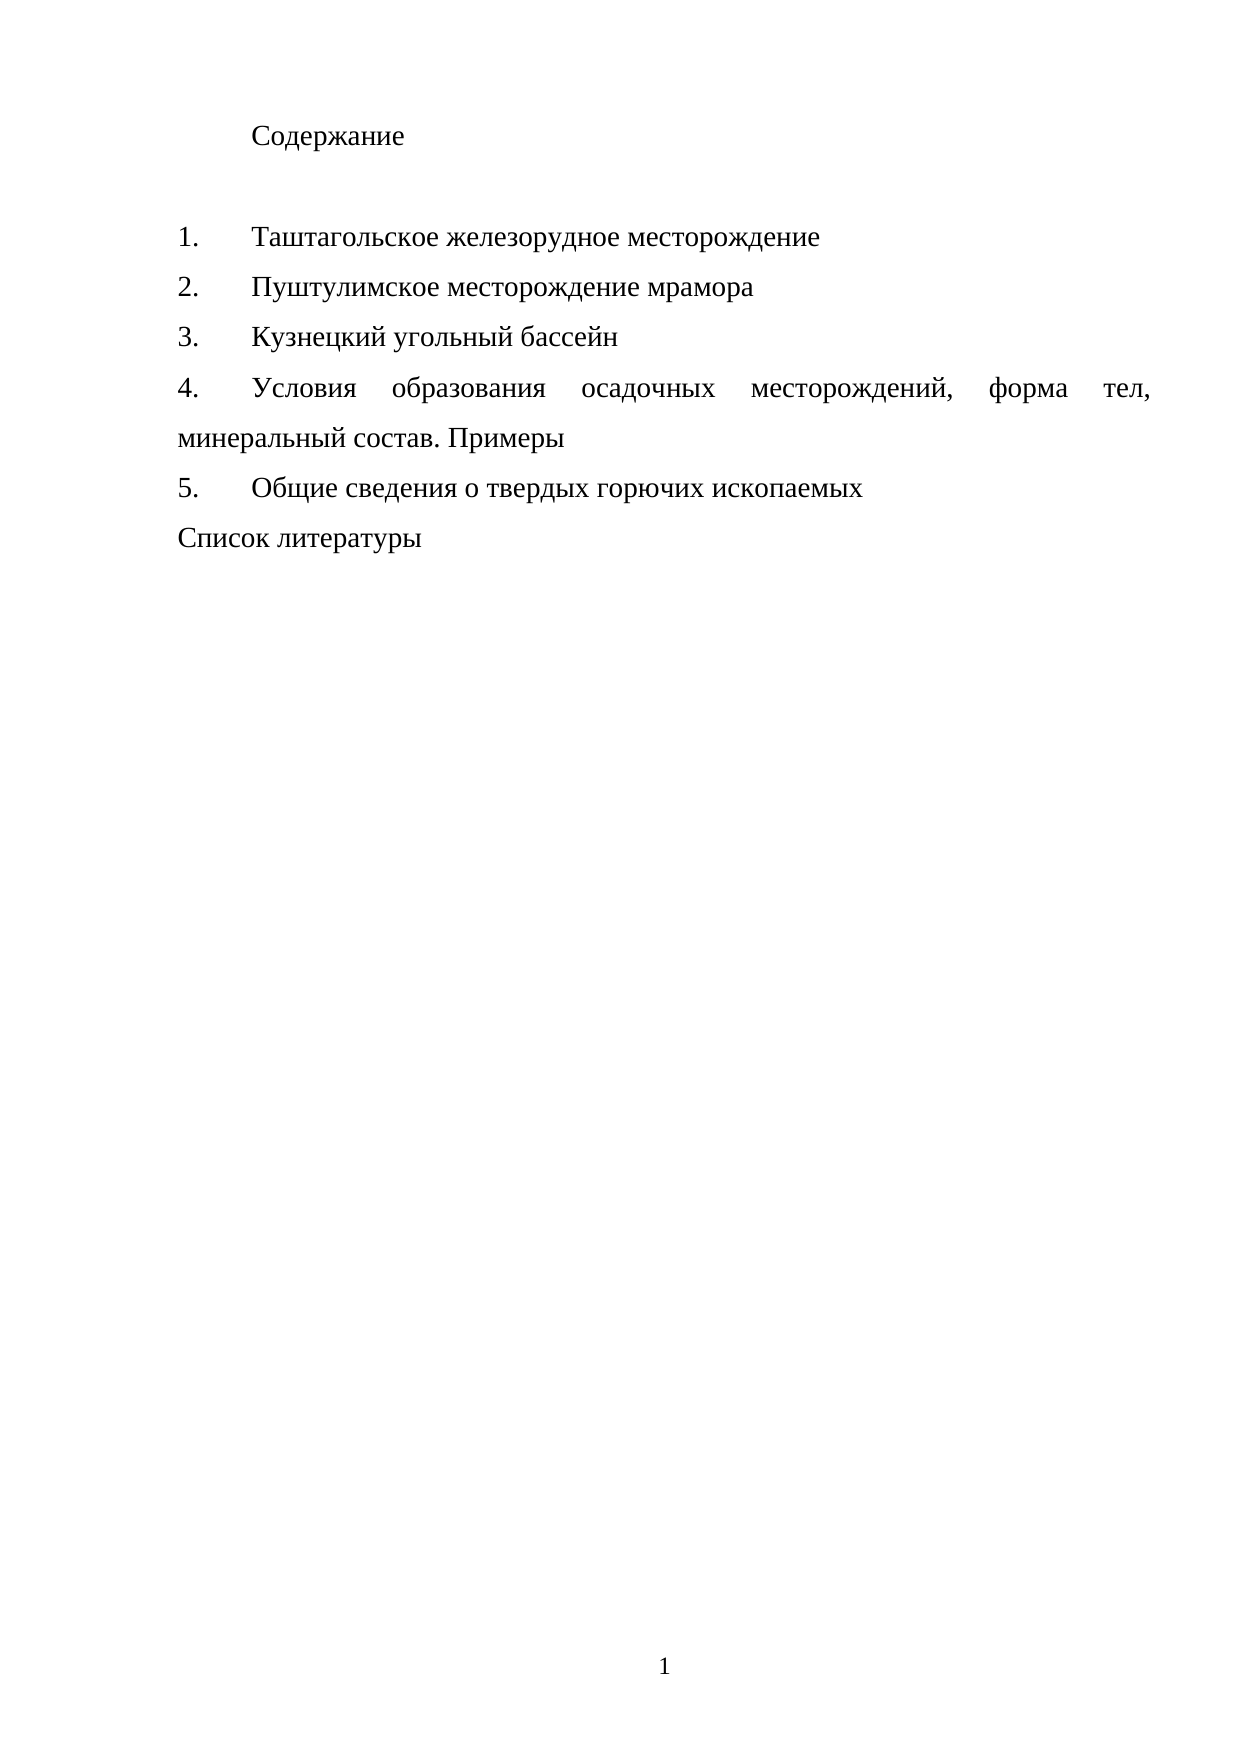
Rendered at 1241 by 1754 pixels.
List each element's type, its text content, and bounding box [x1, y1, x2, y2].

list Условия образования осадочных месторождений, форма тел, минеральный состав. Примеры [177, 370, 1152, 453]
text Содержание [177, 118, 1152, 152]
text Список литературы [177, 521, 1152, 554]
list Таштагольское железорудное месторождение [177, 219, 1152, 252]
list Кузнецкий угольный бассейн [177, 319, 1152, 353]
list Общие сведения о твердых горючих ископаемых [177, 470, 1152, 504]
list Пуштулимское месторождение мрамора [177, 269, 1152, 303]
